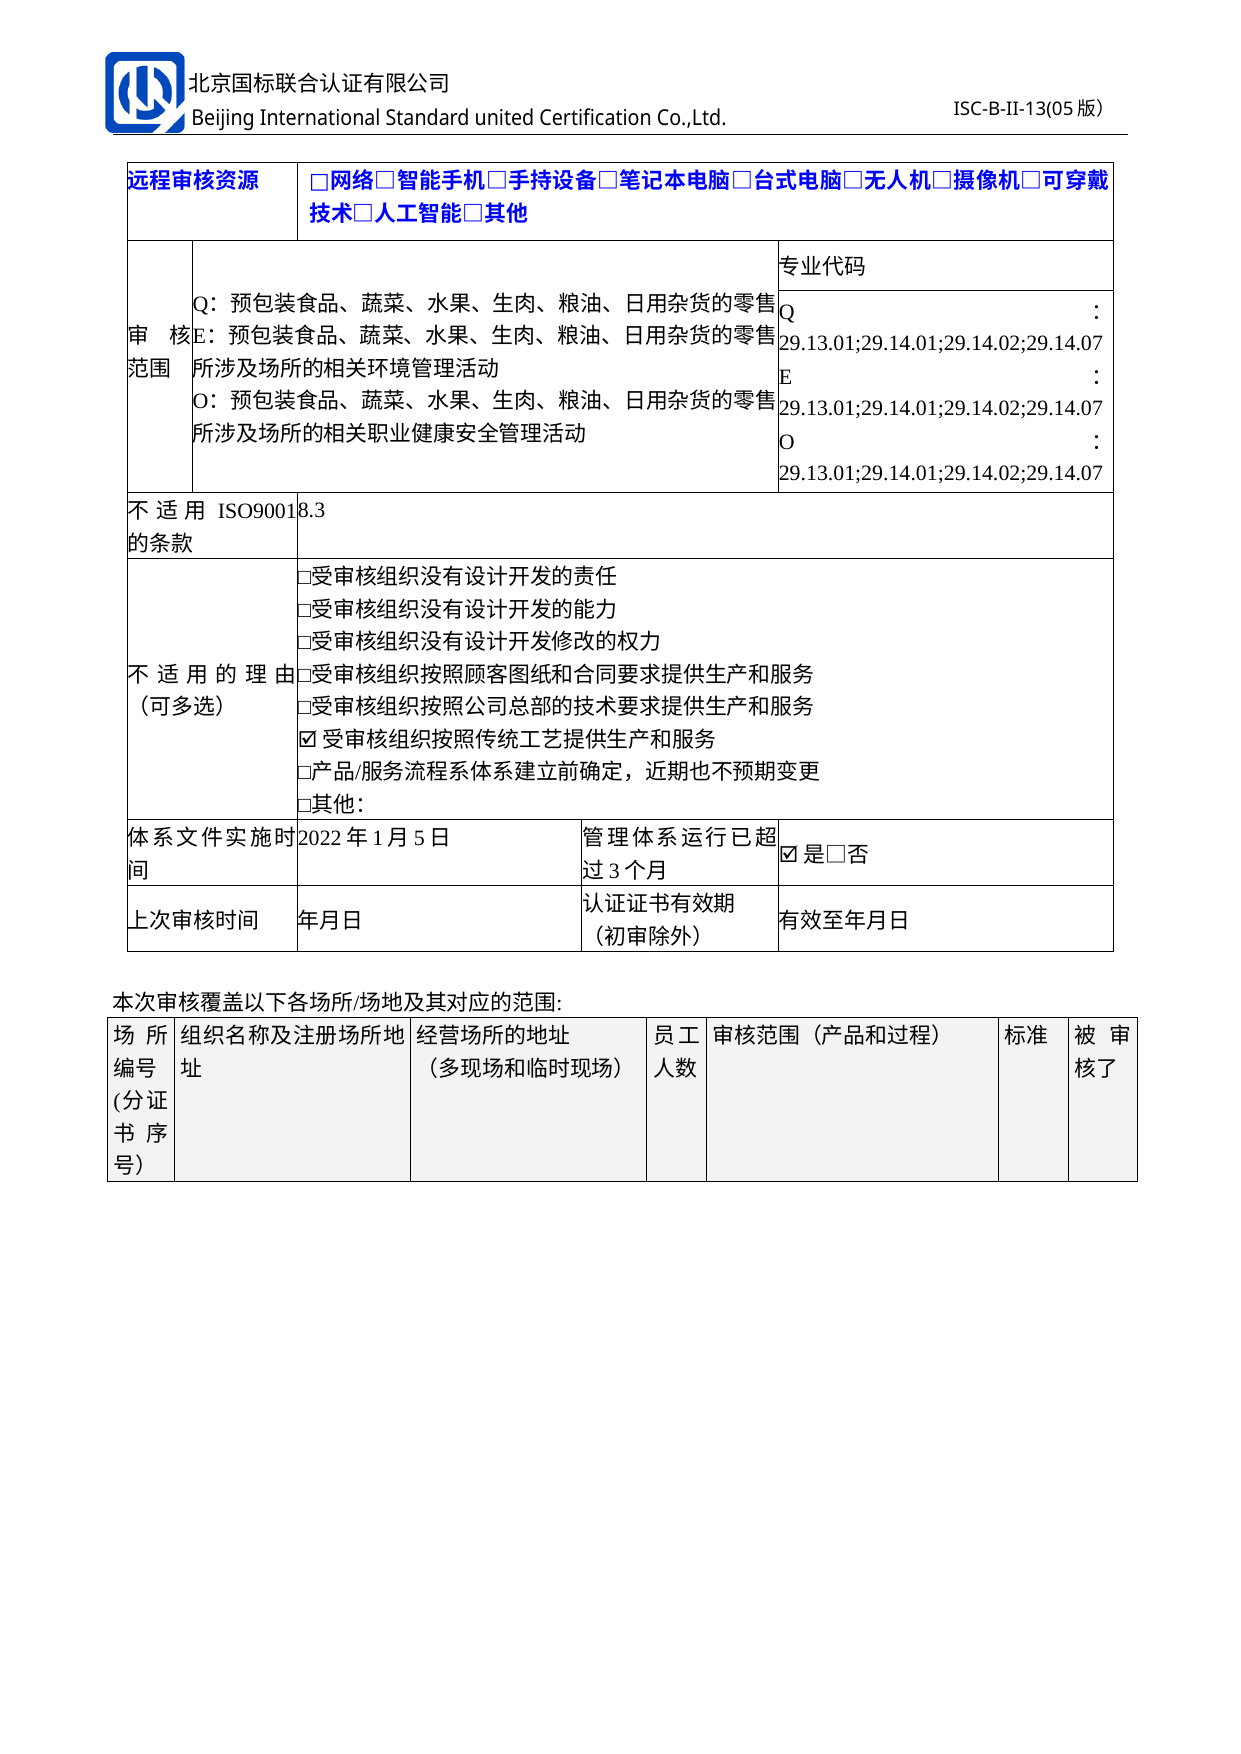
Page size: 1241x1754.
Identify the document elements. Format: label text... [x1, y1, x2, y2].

table_cell 管理体系运行已超过3个月 [582, 820, 778, 885]
table_cell 是□否 [779, 820, 1113, 885]
table_cell 年月日 [298, 886, 581, 951]
table_cell 8.3 [298, 493, 1113, 558]
table_header 审核范围（产品和过程） [707, 1018, 998, 1181]
table_cell 体系文件实施时间 [128, 820, 297, 885]
table_cell 认证证书有效期 （初审除外） [582, 886, 778, 951]
table_header 标准 [999, 1018, 1068, 1181]
table_cell 审核范围 [128, 241, 192, 492]
table_cell 不适用的理由（可多选） [128, 559, 297, 819]
text 本次审核覆盖以下各场所/场地及其对应的范围: [112, 984, 1128, 1017]
table_header 经营场所的地址 （多现场和临时现场） [411, 1018, 646, 1181]
table_cell 不适用ISO9001的条款 [128, 493, 297, 558]
table_header 场所编号 (分证书序号） [108, 1018, 174, 1181]
table_header 组织名称及注册场所地址 [175, 1018, 410, 1181]
table_cell 远程审核资源 [128, 163, 297, 240]
picture [105, 52, 185, 133]
table_cell Q：29.13.01;29.14.01;29.14.02;29.14.07 E：29.13.01;29.14.01;29.14.02;29.14.07 O：29.13.01;29.14.01;29.14.02;29.14.07 [779, 291, 1113, 492]
table_cell 上次审核时间 [128, 886, 297, 951]
table_header 员工人数 [647, 1018, 706, 1181]
table_header 被审核了 [1069, 1018, 1137, 1181]
table_cell 2022年1月5日 [298, 820, 581, 885]
table_cell 专业代码 [779, 241, 1113, 289]
table_cell □受审核组织没有设计开发的责任 □受审核组织没有设计开发的能力 □受审核组织没有设计开发修改的权力 □受审核组织按照顾客图纸和合同要求提供生产和服务 □受审核组织按照公司总部的技术要求提供生产和服务 受审核组织按照传统工艺提供生产和服务 □产品/服务流程系体系建立前确定，近期也不预期变更 □其他： [298, 559, 1113, 819]
table_cell □网络□智能手机□手持设备□笔记本电脑□台式电脑□无人机□摄像机□可穿戴技术□人工智能□其他 [298, 163, 1113, 240]
table_cell Q：预包装食品、蔬菜、水果、生肉、粮油、日用杂货的零售 E：预包装食品、蔬菜、水果、生肉、粮油、日用杂货的零售所涉及场所的相关环境管理活动 O：预包装食品、蔬菜、水果、生肉、粮油、日用杂货的零售所涉及场所的相关职业健康安全管理活动 [193, 241, 778, 492]
table_cell 有效至年月日 [779, 886, 1113, 951]
